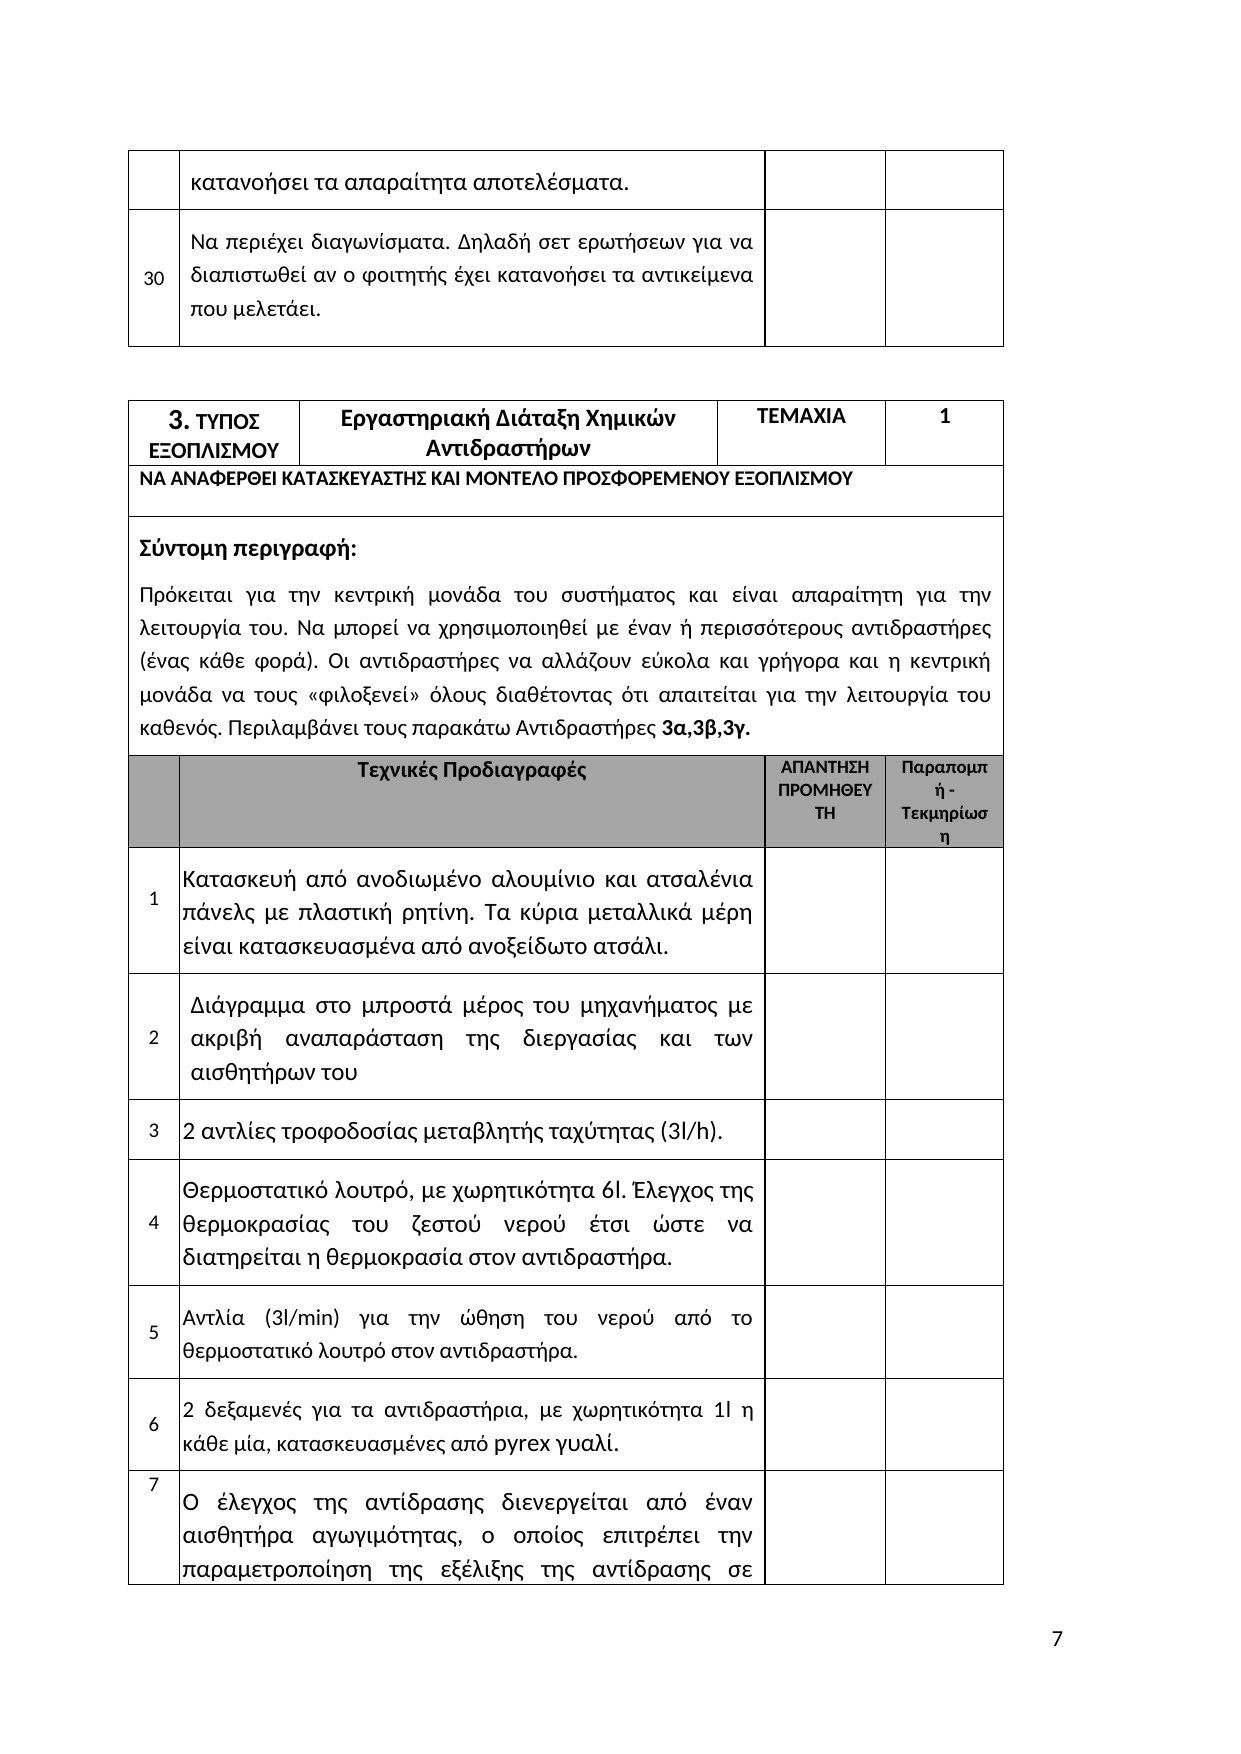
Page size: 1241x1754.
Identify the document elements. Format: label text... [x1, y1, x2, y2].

table_cell Αντλία (3l/min) για την ώθηση του νερού από το θερμοστατικό λουτρό στον αντιδραστήρα. [180, 1286, 764, 1377]
table_cell [766, 974, 885, 1099]
table_cell 5 [129, 1286, 179, 1377]
table_cell Παραπομπή - Τεκμηρίωση [886, 756, 1003, 847]
table_cell Σύντομη περιγραφή: Πρόκειται για την κεντρική μονάδα του συστήματος και είναι απαραίτητη για την λειτουργία του. Να μπορεί να χρησιμοποιηθεί με έναν ή περισσότερους αντιδραστήρες (ένας κάθε φορά). Οι αντιδραστήρες να αλλάζουν εύκολα και γρήγορα και η κεντρική μονάδα να τους «φιλοξενεί» όλους διαθέτοντας ότι απαιτείται για την λειτουργία του καθενός. Περιλαμβάνει τους παρακάτω Αντιδραστήρες 3α,3β,3γ. [129, 517, 1003, 754]
table_cell [886, 151, 1003, 209]
table_cell 2 αντλίες τροφοδοσίας μεταβλητής ταχύτητας (3l/h). [180, 1100, 764, 1159]
table_cell [766, 1100, 885, 1159]
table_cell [180, 151, 764, 209]
table_cell [886, 974, 1003, 1099]
table_header 1 [886, 401, 1003, 464]
table_cell 3 [129, 1100, 179, 1159]
table_cell 30 [129, 210, 179, 346]
table_cell [886, 848, 1003, 973]
table_header Εργαστηριακή Διάταξη Χημικών Αντιδραστήρων [300, 401, 717, 464]
table_cell [886, 1286, 1003, 1377]
table_cell Να περιέχει διαγωνίσματα. Δηλαδή σετ ερωτήσεων για να διαπιστωθεί αν ο φοιτητής έχει κατανοήσει τα αντικείμενα που μελετάει. [180, 210, 764, 346]
table_header ΤΕΜΑΧΙΑ [718, 401, 885, 464]
table_cell [766, 848, 885, 973]
table_header 3. ΤΥΠΟΣ ΕΞΟΠΛΙΣΜΟΥ [129, 401, 299, 464]
table_cell [766, 1379, 885, 1470]
table_cell Κατασκευή από ανοδιωμένο αλουμίνιο και ατσαλένια πάνελς με πλαστική ρητίνη. Τα κύρια μεταλλικά μέρη είναι κατασκευασμένα από ανοξείδωτο ατσάλι. [180, 848, 764, 973]
table_cell [886, 210, 1003, 346]
table_cell 7 [129, 1471, 179, 1584]
table_cell 2 δεξαμενές για τα αντιδραστήρια, με χωρητικότητα 1l η κάθε μία, κατασκευασμένες από pyrex γυαλί. [180, 1379, 764, 1470]
table_cell [886, 1379, 1003, 1470]
table_cell 4 [129, 1160, 179, 1285]
table_cell [766, 1286, 885, 1377]
table_cell ΑΠΑΝΤΗΣΗ ΠΡΟΜΗΘΕΥΤΗ [766, 756, 885, 847]
table_cell Θερμοστατικό λουτρό, με χωρητικότητα 6l. Έλεγχος της θερμοκρασίας του ζεστού νερού έτσι ώστε να διατηρείται η θερμοκρασία στον αντιδραστήρα. [180, 1160, 764, 1285]
table_cell 2 [129, 974, 179, 1099]
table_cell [180, 1471, 764, 1584]
table_cell [766, 210, 885, 346]
table_cell [886, 1160, 1003, 1285]
table_cell 6 [129, 1379, 179, 1470]
table_cell 1 [129, 848, 179, 973]
table_cell Τεχνικές Προδιαγραφές [180, 756, 764, 847]
table_cell [766, 1160, 885, 1285]
table_cell [766, 151, 885, 209]
table_cell 29 [129, 151, 179, 209]
table_cell [886, 1100, 1003, 1159]
table_cell [766, 1471, 885, 1584]
table_cell [129, 756, 179, 847]
table_cell ΝΑ ΑΝΑΦΕΡΘΕΙ ΚΑΤΑΣΚΕΥΑΣΤΗΣ ΚΑΙ ΜΟΝΤΕΛΟ ΠΡΟΣΦΟΡΕΜΕΝΟΥ ΕΞΟΠΛΙΣΜΟΥ [129, 466, 1003, 516]
table_cell Διάγραμμα στο μπροστά μέρος του μηχανήματος με ακριβή αναπαράσταση της διεργασίας και των αισθητήρων του [180, 974, 764, 1099]
table_cell [886, 1471, 1003, 1584]
